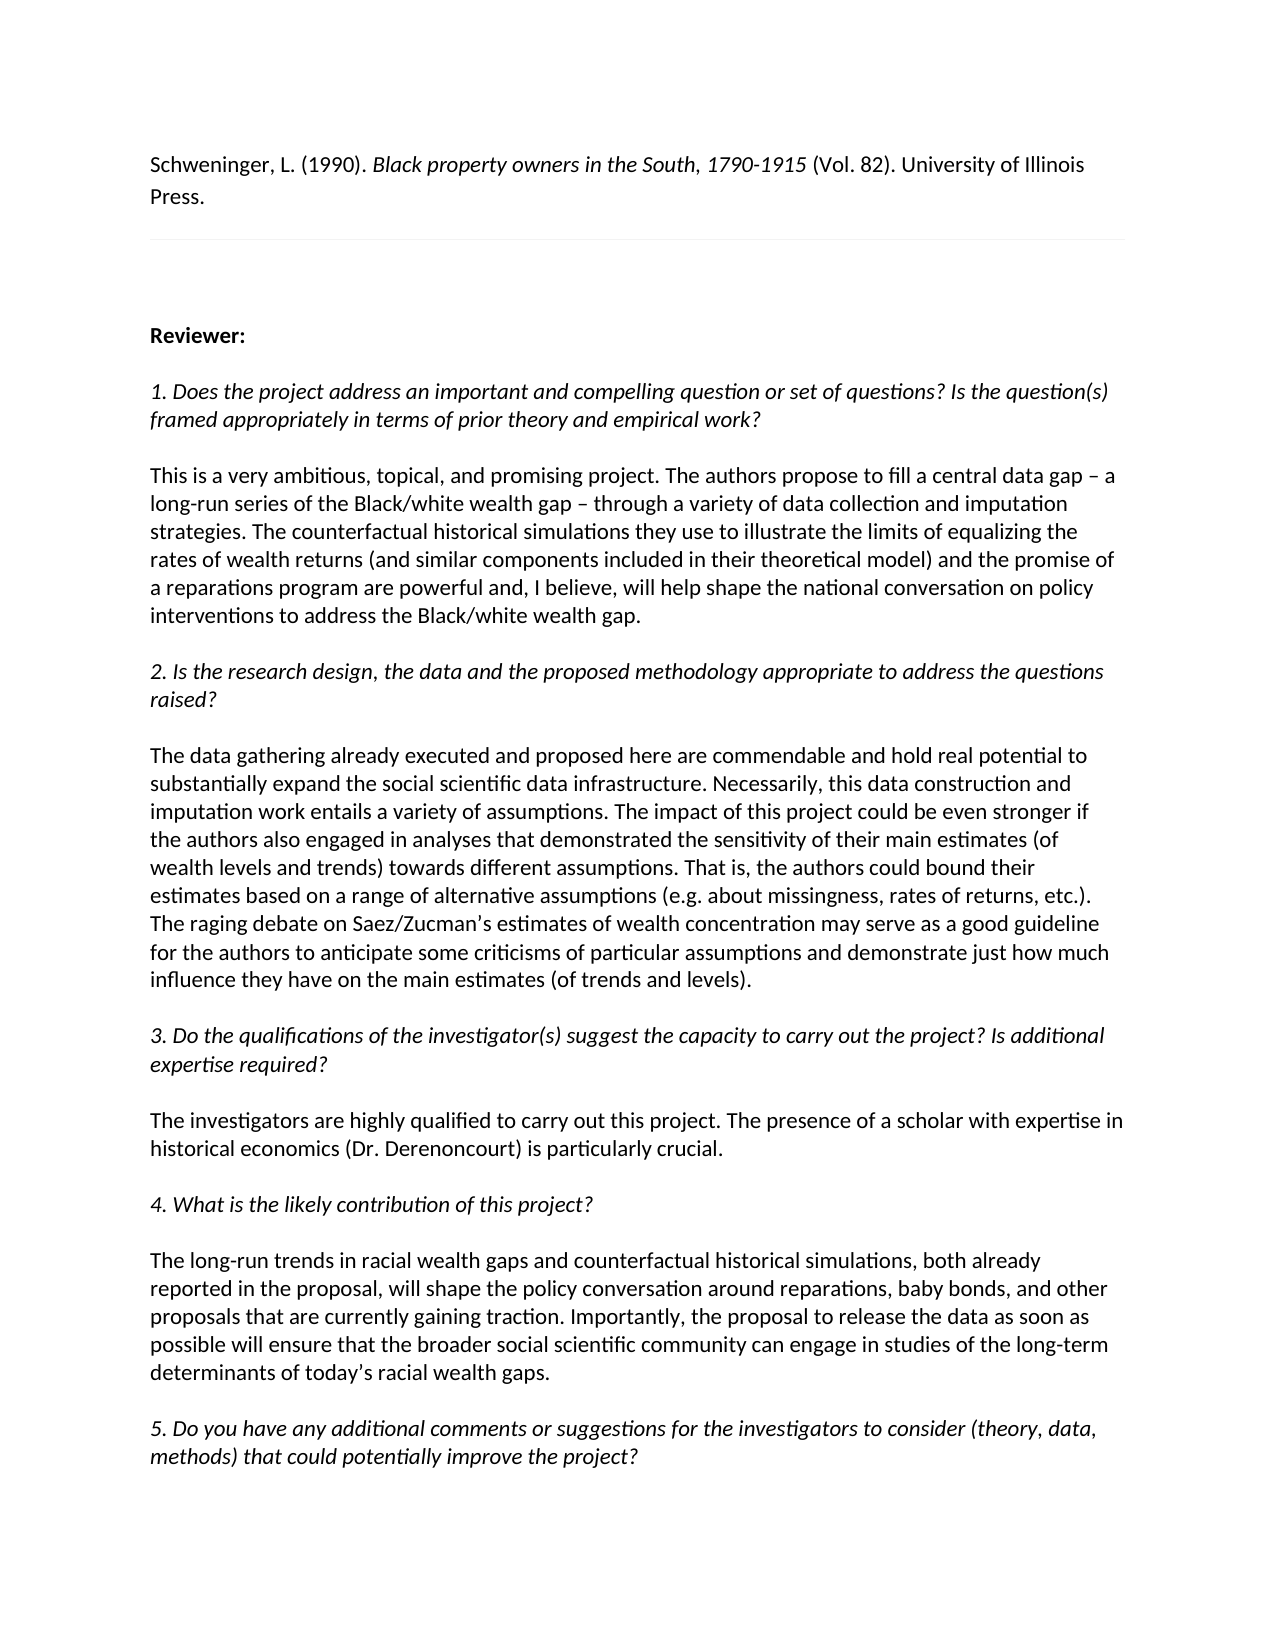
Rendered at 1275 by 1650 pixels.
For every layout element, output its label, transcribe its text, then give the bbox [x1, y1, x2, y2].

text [150, 293, 1125, 1498]
text Schweninger, L. (1990). Black property owners in the South, 1790-1915 (Vol. 82). University of Illinois Press. [150, 150, 1125, 210]
